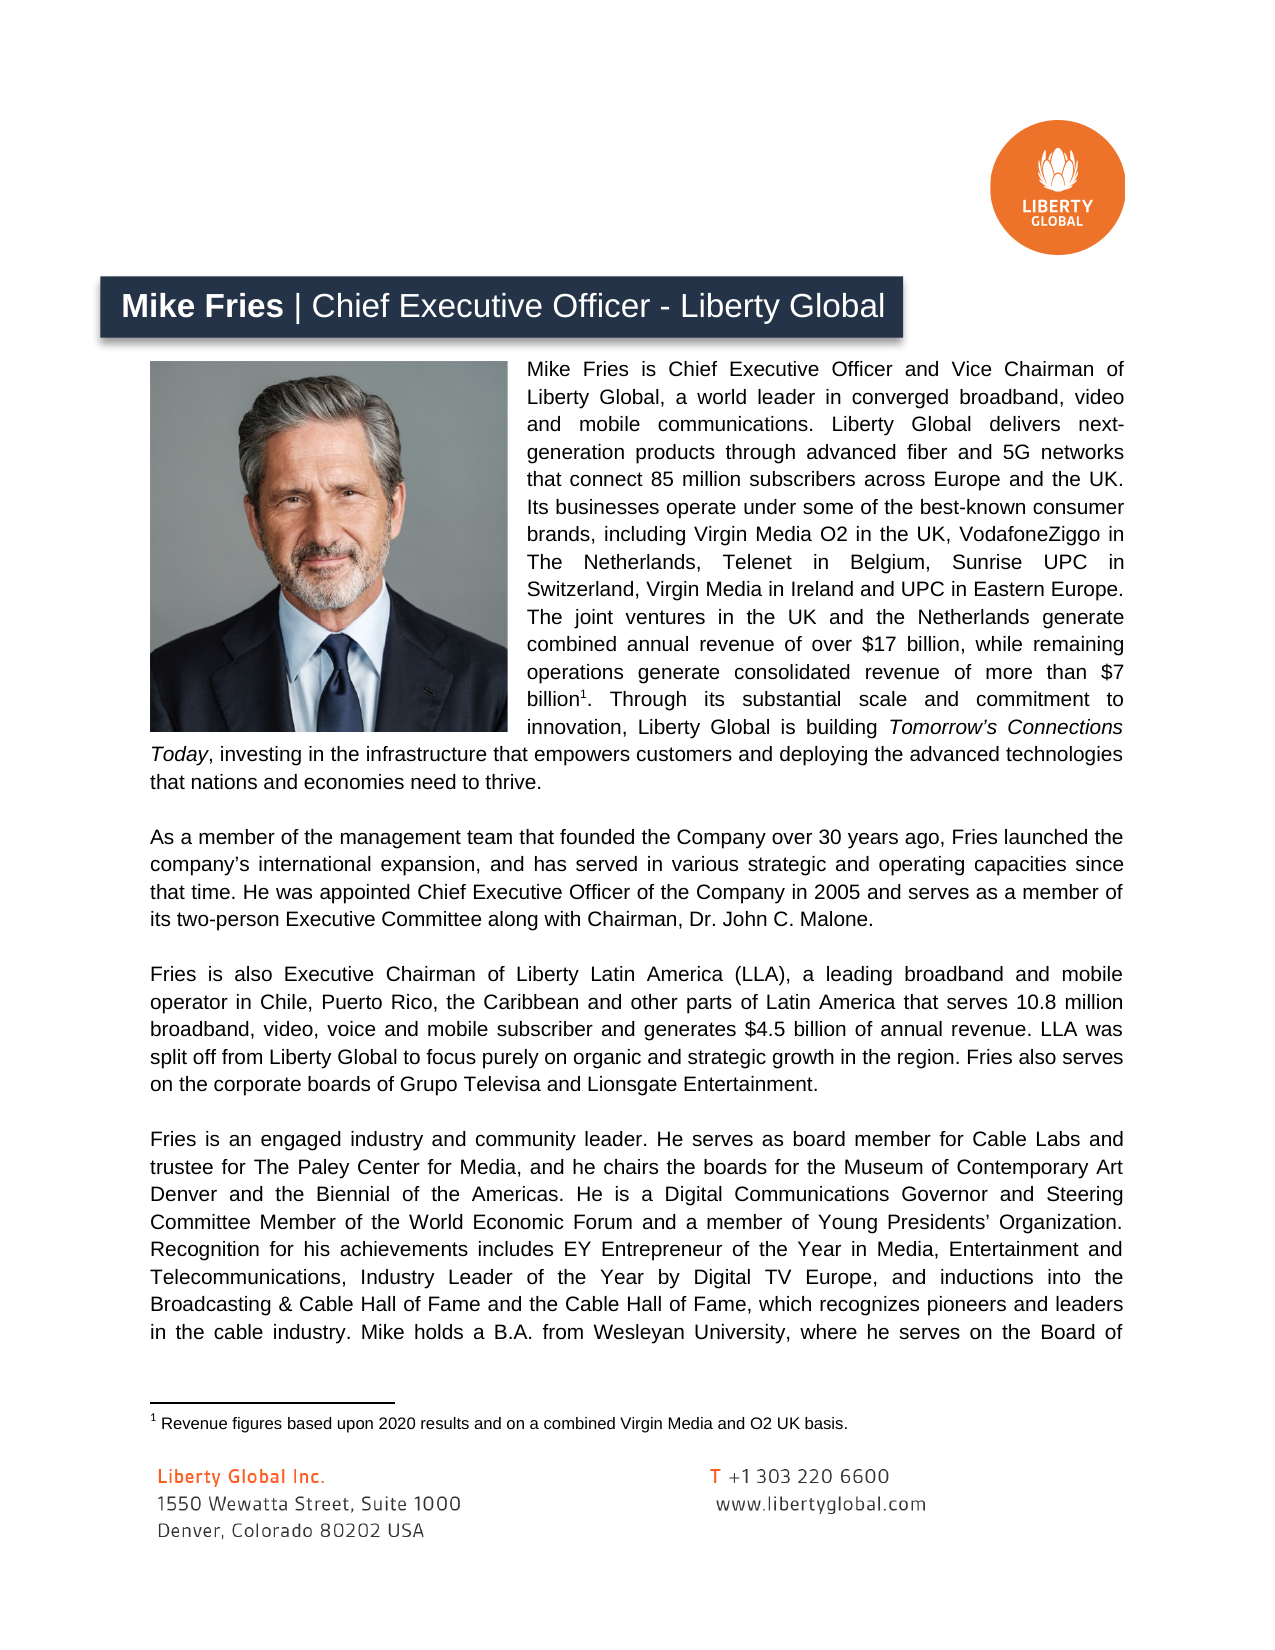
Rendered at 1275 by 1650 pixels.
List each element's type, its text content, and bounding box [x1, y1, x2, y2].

text As a member of the management team that founded the Company over 30 years ago, Fries launched the company’s international expansion, and has served in various strategic and operating capacities since that time. He was appointed Chief Executive Officer of the Company in 2005 and serves as a member of its two-person Executive Committee along with Chairman, Dr. John C. Malone. [150, 824, 1125, 931]
picture [990, 120, 1125, 255]
picture [150, 361, 508, 732]
picture [150, 1460, 1082, 1548]
text Fries is also Executive Chairman of Liberty Latin America (LLA), a leading broadband and mobile operator in Chile, Puerto Rico, the Caribbean and other parts of Latin America that serves 10.8 million broadband, video, voice and mobile subscriber and generates $4.5 billion of annual revenue. LLA was split off from Liberty Global to focus purely on organic and strategic growth in the region. Fries also serves on the corporate boards of Grupo Televisa and Lionsgate Entertainment. [150, 962, 1125, 1096]
